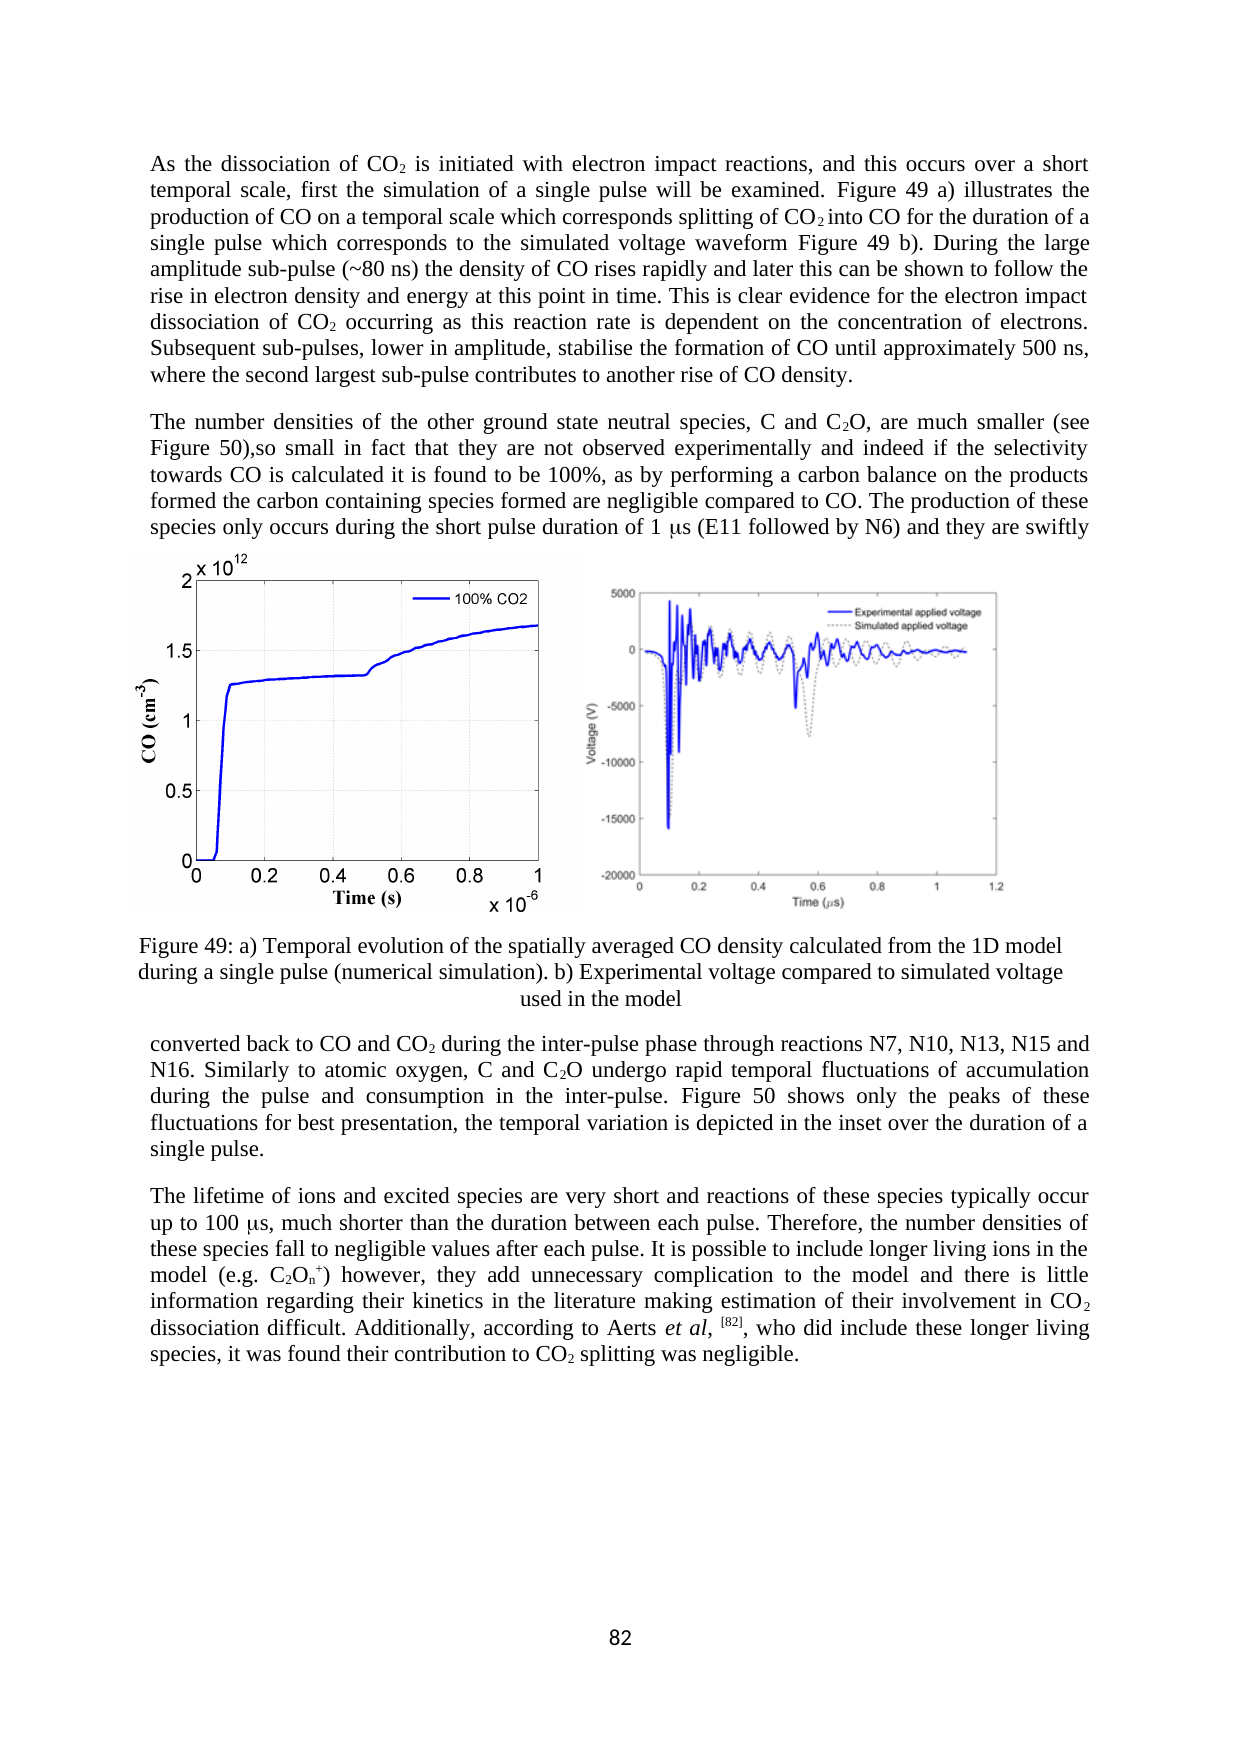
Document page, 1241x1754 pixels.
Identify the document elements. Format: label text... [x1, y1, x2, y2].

text The lifetime of ions and excited species are very short and reactions of these species typically occur up to 100 s, much shorter than the duration between each pulse. Therefore, the number densities of these species fall to negligible values after each pulse. It is possible to include longer living ions in the model (e.g. C2On+) however, they add unnecessary complication to the model and there is little information regarding their kinetics in the literature making estimation of their involvement in CO2 dissociation difficult. Additionally, according to Aerts et al, [82], who did include these longer living species, it was found their contribution to CO2 splitting was negligible. [150, 1182, 1090, 1367]
picture [130, 551, 581, 912]
text As the dissociation of CO2 is initiated with electron impact reactions, and this occurs over a short temporal scale, first the simulation of a single pulse will be examined. Figure 49 a) illustrates the production of CO on a temporal scale which corresponds splitting of CO2 into CO for the duration of a single pulse which corresponds to the simulated voltage waveform Figure 49 b). During the large amplitude sub-pulse (~80 ns) the density of CO rises rapidly and later this can be shown to follow the rise in electron density and energy at this point in time. This is clear evidence for the electron impact dissociation of CO2 occurring as this reaction rate is dependent on the concentration of electrons. Subsequent sub-pulses, lower in amplitude, stabilise the formation of CO until approximately 500 ns, where the second largest sub-pulse contributes to another rise of CO density. [150, 150, 1090, 387]
text The number densities of the other ground state neutral species, C and C2O, are much smaller (see Figure 50),so small in fact that they are not observed experimentally and indeed if the selectivity towards CO is calculated it is found to be 100%, as by performing a carbon balance on the products formed the carbon containing species formed are negligible compared to CO. The production of these species only occurs during the short pulse duration of 1 s (E11 followed by N6) and they are swiftly converted back to CO and CO2 during the inter-pulse phase through reactions N7, N10, N13, N15 and N16. Similarly to atomic oxygen, C and C2O undergo rapid temporal fluctuations of accumulation during the pulse and consumption in the inter-pulse. Figure 50 shows only the peaks of these fluctuations for best presentation, the temporal variation is depicted in the inset over the duration of a single pulse. [150, 408, 1090, 1161]
